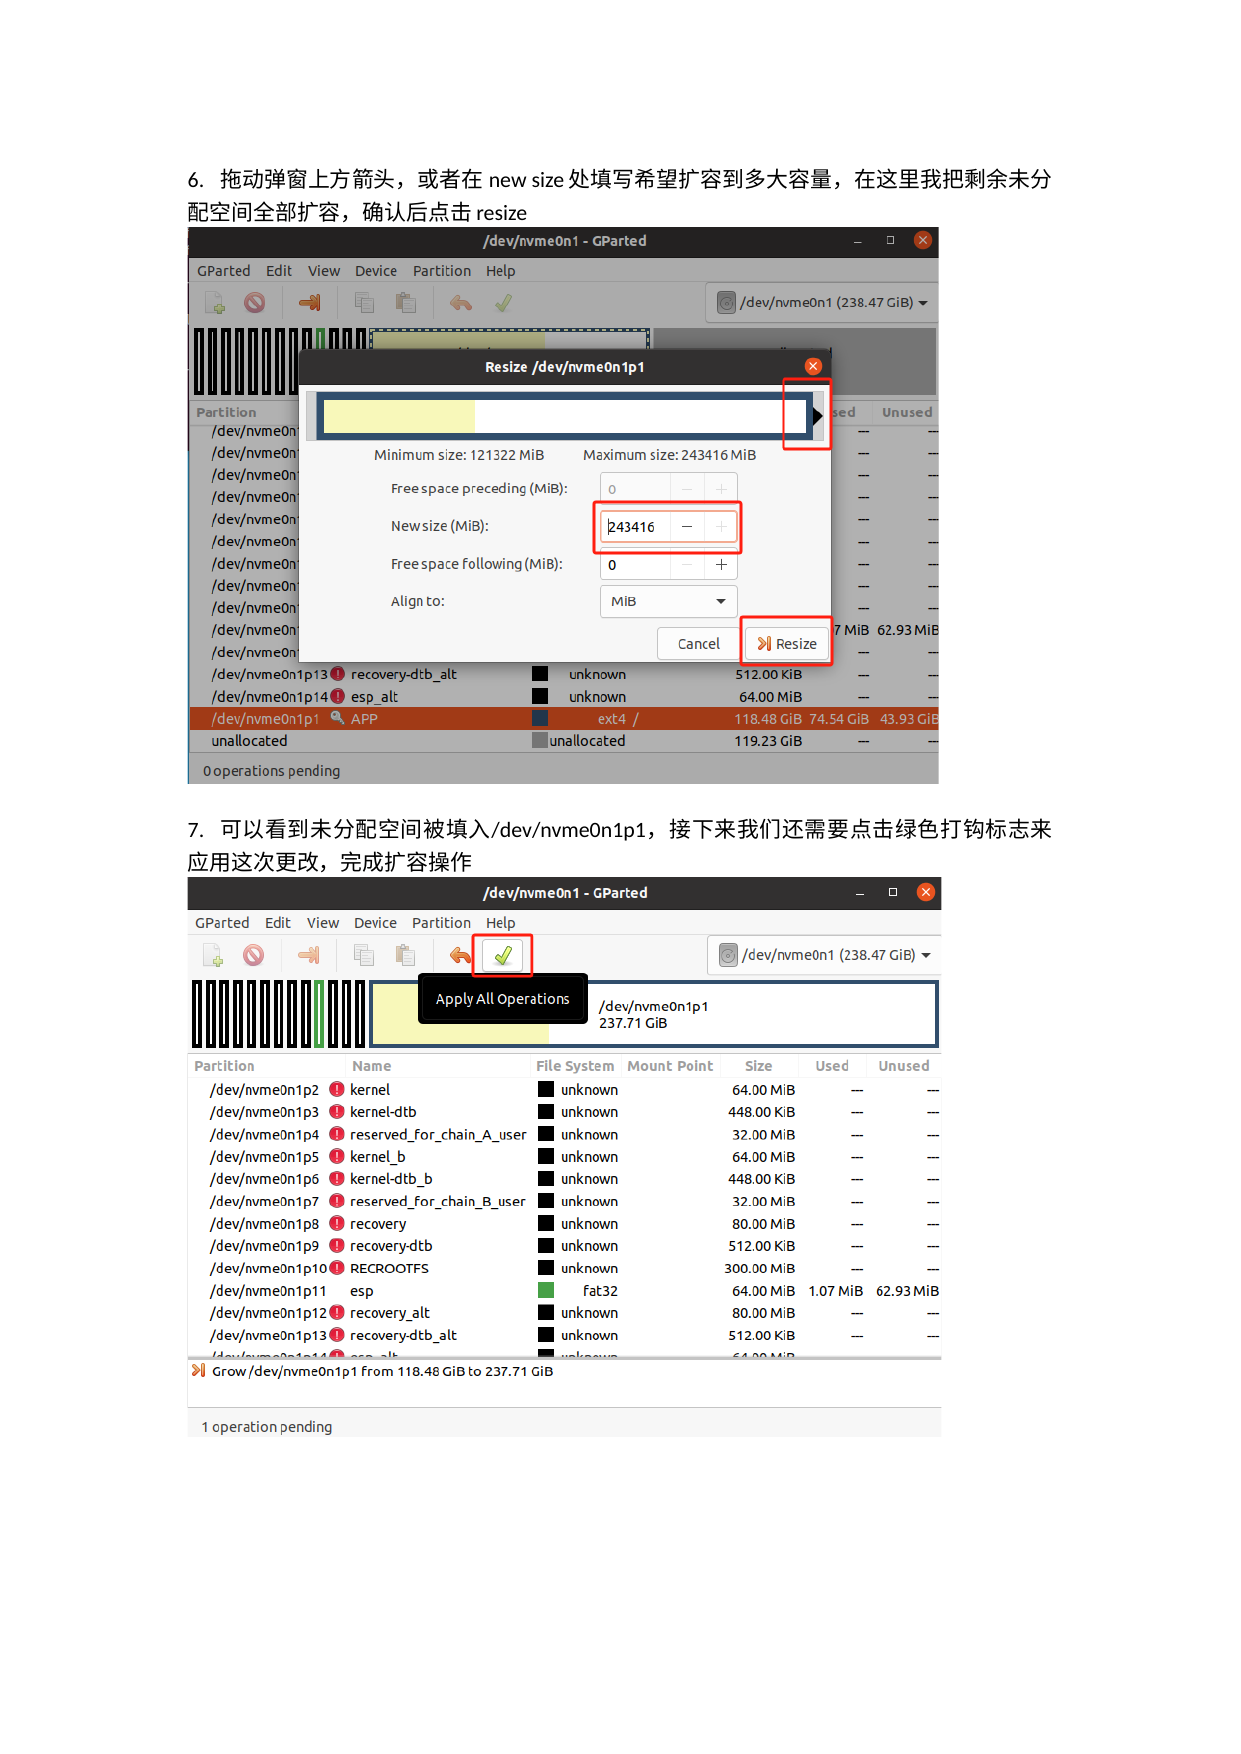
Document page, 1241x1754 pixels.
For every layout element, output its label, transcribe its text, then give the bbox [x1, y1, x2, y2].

picture [187, 877, 942, 1437]
picture [187, 227, 939, 784]
list 拖动弹窗上方箭头，或者在new size处填写希望扩容到多大容量，在这里我把剩余未分配空间全部扩容，确认后点击resize [187, 162, 1053, 227]
list 可以看到未分配空间被填入/dev/nvme0n1p1，接下来我们还需要点击绿色打钩标志来应用这次更改，完成扩容操作 [187, 812, 1053, 877]
